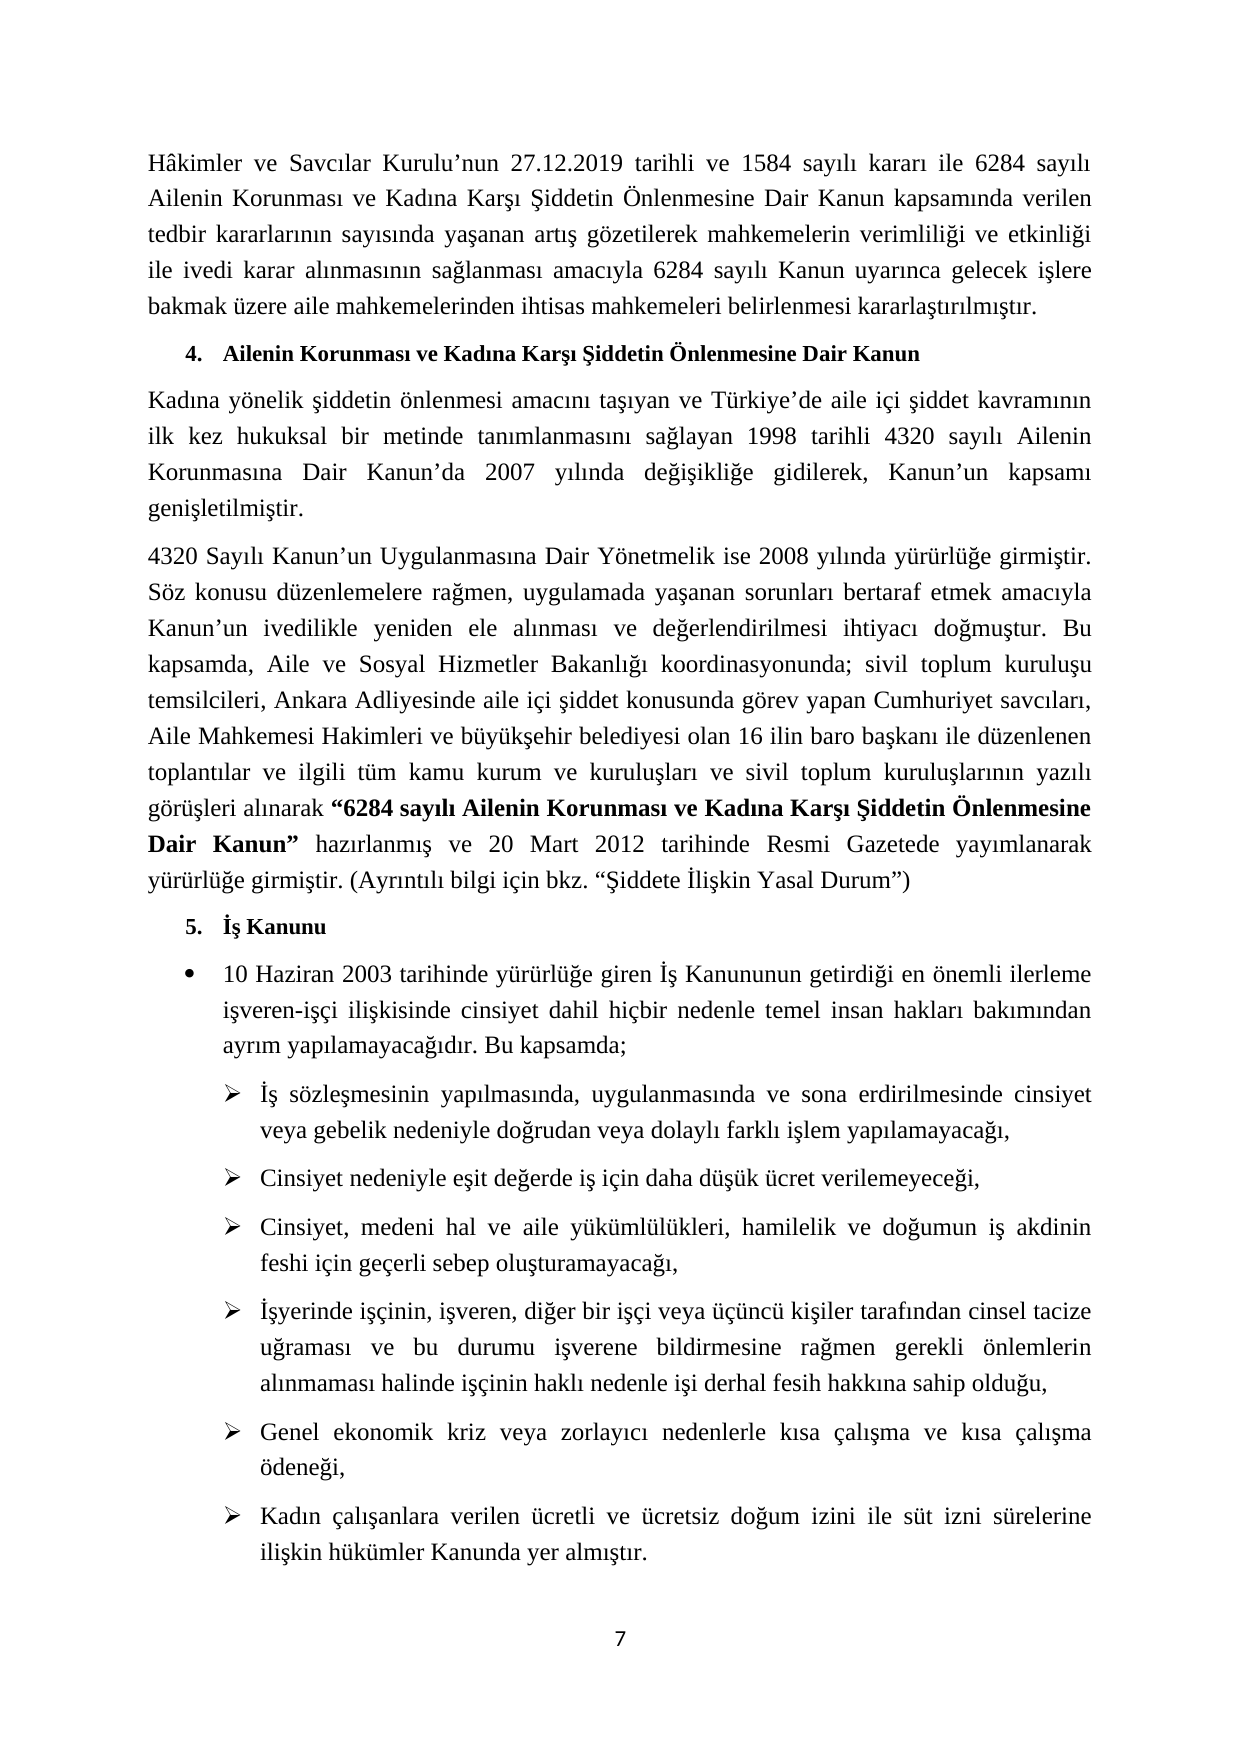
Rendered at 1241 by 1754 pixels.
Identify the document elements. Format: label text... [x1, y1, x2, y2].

text Hâkimler ve Savcılar Kurulu’nun 27.12.2019 tarihli ve 1584 sayılı kararı ile 6284 sayılı Ailenin Korunması ve Kadına Karşı Şiddetin Önlenmesine Dair Kanun kapsamında verilen tedbir kararlarının sayısında yaşanan artış gözetilerek mahkemelerin verimliliği ve etkinliği ile ivedi karar alınmasının sağlanması amacıyla 6284 sayılı Kanun uyarınca gelecek işlere bakmak üzere aile mahkemelerinden ihtisas mahkemeleri belirlenmesi kararlaştırılmıştır. [148, 148, 1093, 320]
subtitle Ailenin Korunması ve Kadına Karşı Şiddetin Önlenmesine Dair Kanun [185, 340, 1093, 366]
list Genel ekonomik kriz veya zorlayıcı nedenlerle kısa çalışma ve kısa çalışma ödeneği, [223, 1417, 1093, 1481]
list İşyerinde işçinin, işveren, diğer bir işçi veya üçüncü kişiler tarafından cinsel tacize uğraması ve bu durumu işverene bildirmesine rağmen gerekli önlemlerin alınmaması halinde işçinin haklı nedenle işi derhal fesih hakkına sahip olduğu, [223, 1296, 1093, 1397]
subtitle İş Kanunu [185, 913, 1093, 940]
list Cinsiyet nedeniyle eşit değerde iş için daha düşük ücret verilemeyeceği, [223, 1163, 1093, 1192]
text 4320 Sayılı Kanun’un Uygulanmasına Dair Yönetmelik ise 2008 yılında yürürlüğe girmiştir. Söz konusu düzenlemelere rağmen, uygulamada yaşanan sorunları bertaraf etmek amacıyla Kanun’un ivedilikle yeniden ele alınması ve değerlendirilmesi ihtiyacı doğmuştur. Bu kapsamda, Aile ve Sosyal Hizmetler Bakanlığı koordinasyonunda; sivil toplum kuruluşu temsilcileri, Ankara Adliyesinde aile içi şiddet konusunda görev yapan Cumhuriyet savcıları, Aile Mahkemesi Hakimleri ve büyükşehir belediyesi olan 16 ilin baro başkanı ile düzenlenen toplantılar ve ilgili tüm kamu kurum ve kuruluşları ve sivil toplum kuruluşlarının yazılı görüşleri alınarak “6284 sayılı Ailenin Korunması ve Kadına Karşı Şiddetin Önlenmesine Dair Kanun” hazırlanmış ve 20 Mart 2012 tarihinde Resmi Gazetede yayımlanarak yürürlüğe girmiştir. (Ayrıntılı bilgi için bkz. “Şiddete İlişkin Yasal Durum”) [148, 541, 1093, 894]
list Cinsiyet, medeni hal ve aile yükümlülükleri, hamilelik ve doğumun iş akdinin feshi için geçerli sebep oluşturamayacağı, [223, 1212, 1093, 1277]
list İş sözleşmesinin yapılmasında, uygulanmasında ve sona erdirilmesinde cinsiyet veya gebelik nedeniyle doğrudan veya dolaylı farklı işlem yapılamayacağı, [223, 1079, 1093, 1144]
text Kadına yönelik şiddetin önlenmesi amacını taşıyan ve Türkiye’de aile içi şiddet kavramının ilk kez hukuksal bir metinde tanımlanmasını sağlayan 1998 tarihli 4320 sayılı Ailenin Korunmasına Dair Kanun’da 2007 yılında değişikliğe gidilerek, Kanun’un kapsamı genişletilmiştir. [148, 385, 1093, 522]
list Kadın çalışanlara verilen ücretli ve ücretsiz doğum izini ile süt izni sürelerine ilişkin hükümler Kanunda yer almıştır. [223, 1501, 1093, 1566]
list 10 Haziran 2003 tarihinde yürürlüğe giren İş Kanununun getirdiği en önemli ilerleme işveren-işçi ilişkisinde cinsiyet dahil hiçbir nedenle temel insan hakları bakımından ayrım yapılamayacağıdır. Bu kapsamda; [185, 959, 1093, 1059]
